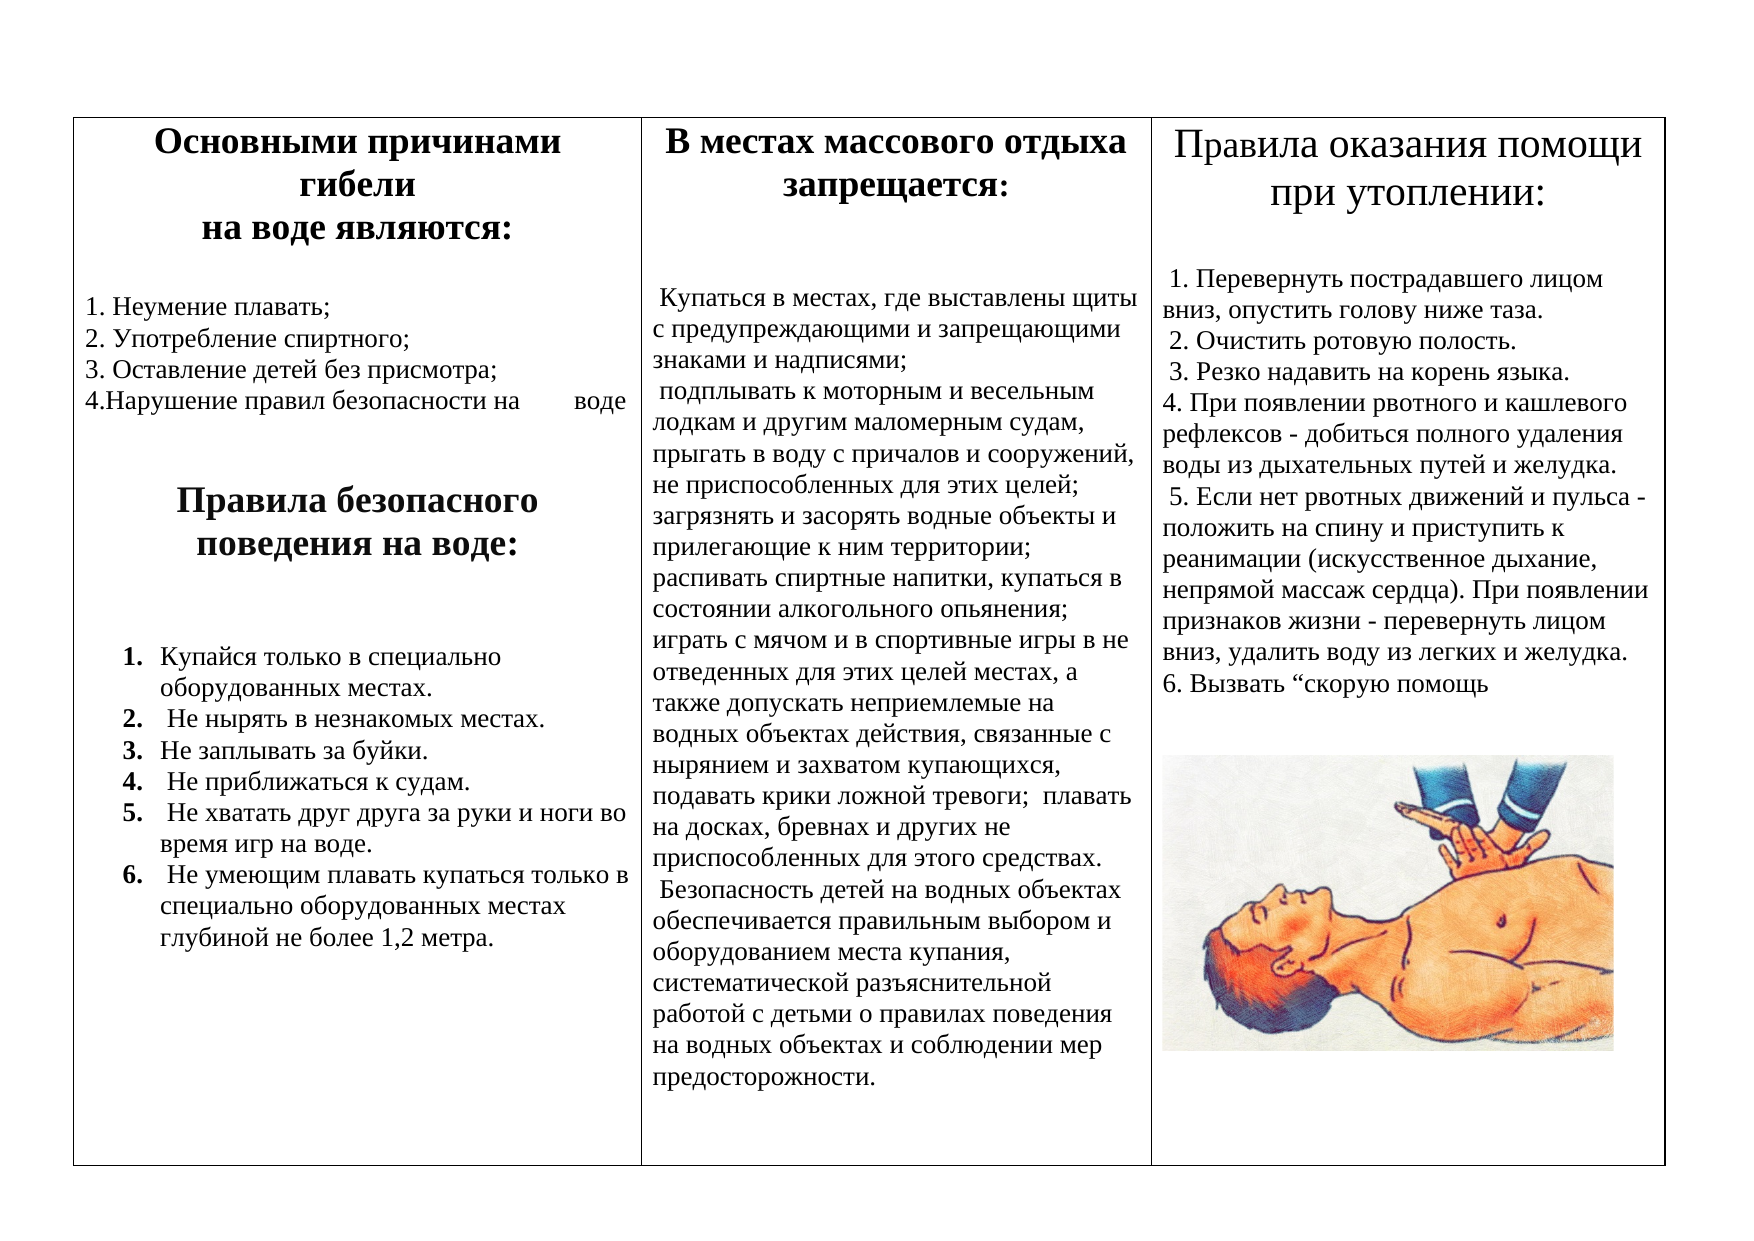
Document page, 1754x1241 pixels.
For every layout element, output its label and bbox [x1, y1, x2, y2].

picture [1162, 755, 1614, 1051]
table_header [74, 118, 641, 1165]
table_header [1152, 118, 1664, 1165]
table_header [642, 118, 1151, 1165]
